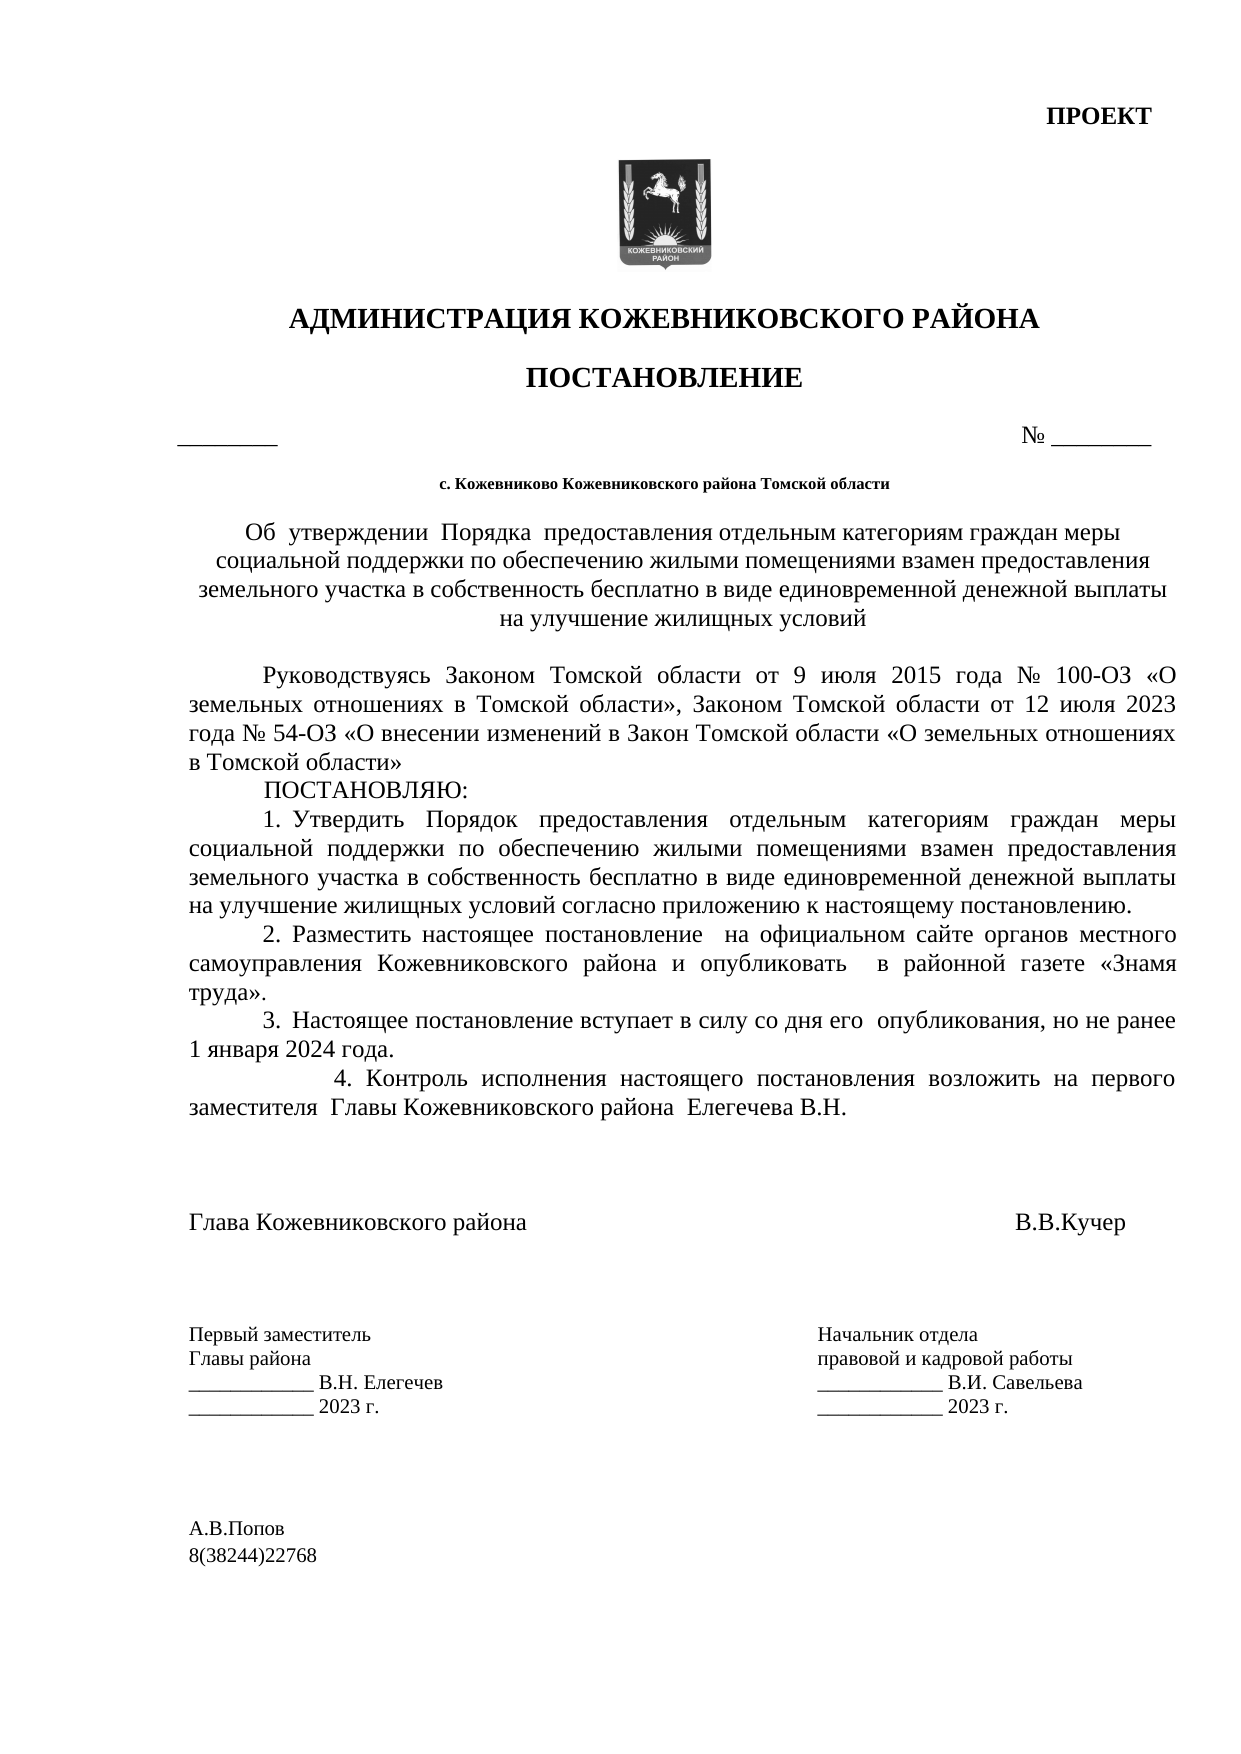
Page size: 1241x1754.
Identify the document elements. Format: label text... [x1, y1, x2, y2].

text Проект [177, 101, 1152, 130]
text ПОСТАНОВЛЕНИЕ [177, 361, 1152, 394]
picture [617, 159, 712, 272]
text с. Кожевниково Кожевниковского района Томской области [177, 474, 1152, 493]
table_header Об утверждении Порядка предоставления отдельным категориям граждан меры социальной поддержки по обеспечению жилыми помещениями взамен предоставления земельного участка в собственность бесплатно в виде единовременной денежной выплаты на улучшение жилищных условий Руководствуясь Законом Томской области от 9 июля 2015 года № 100-ОЗ «О земельных отношениях в Томской области», Законом Томской области от 12 июля 2023 года № 54-ОЗ «О внесении изменений в Закон Томской области «О земельных отношениях в Томской области» ПОСТАНОВЛЯЮ: Утвердить Порядок предоставления отдельным категориям граждан меры социальной поддержки по обеспечению жилыми помещениями взамен предоставления земельного участка в собственность бесплатно в виде единовременной денежной выплаты на улучшение жилищных условий согласно приложению к настоящему постановлению. Разместить настоящее постановление на официальном сайте органов местного самоуправления Кожевниковского района и опубликовать в районной газете «Знамя труда». Настоящее постановление вступает в силу со дня его опубликования, но не ранее 1 января 2024 года. 4. Контроль исполнения настоящего постановления возложить на первого заместителя Главы Кожевниковского района Елегечева В.Н. Глава Кожевниковского района В.В.Кучер А.В.Попов 8(38244)22768 [177, 517, 1188, 1571]
text АДМИНИСТРАЦИЯ КОЖЕВНИКОВСКОГО РАЙОНА [177, 301, 1152, 335]
text ________ № ________ [177, 420, 1152, 449]
